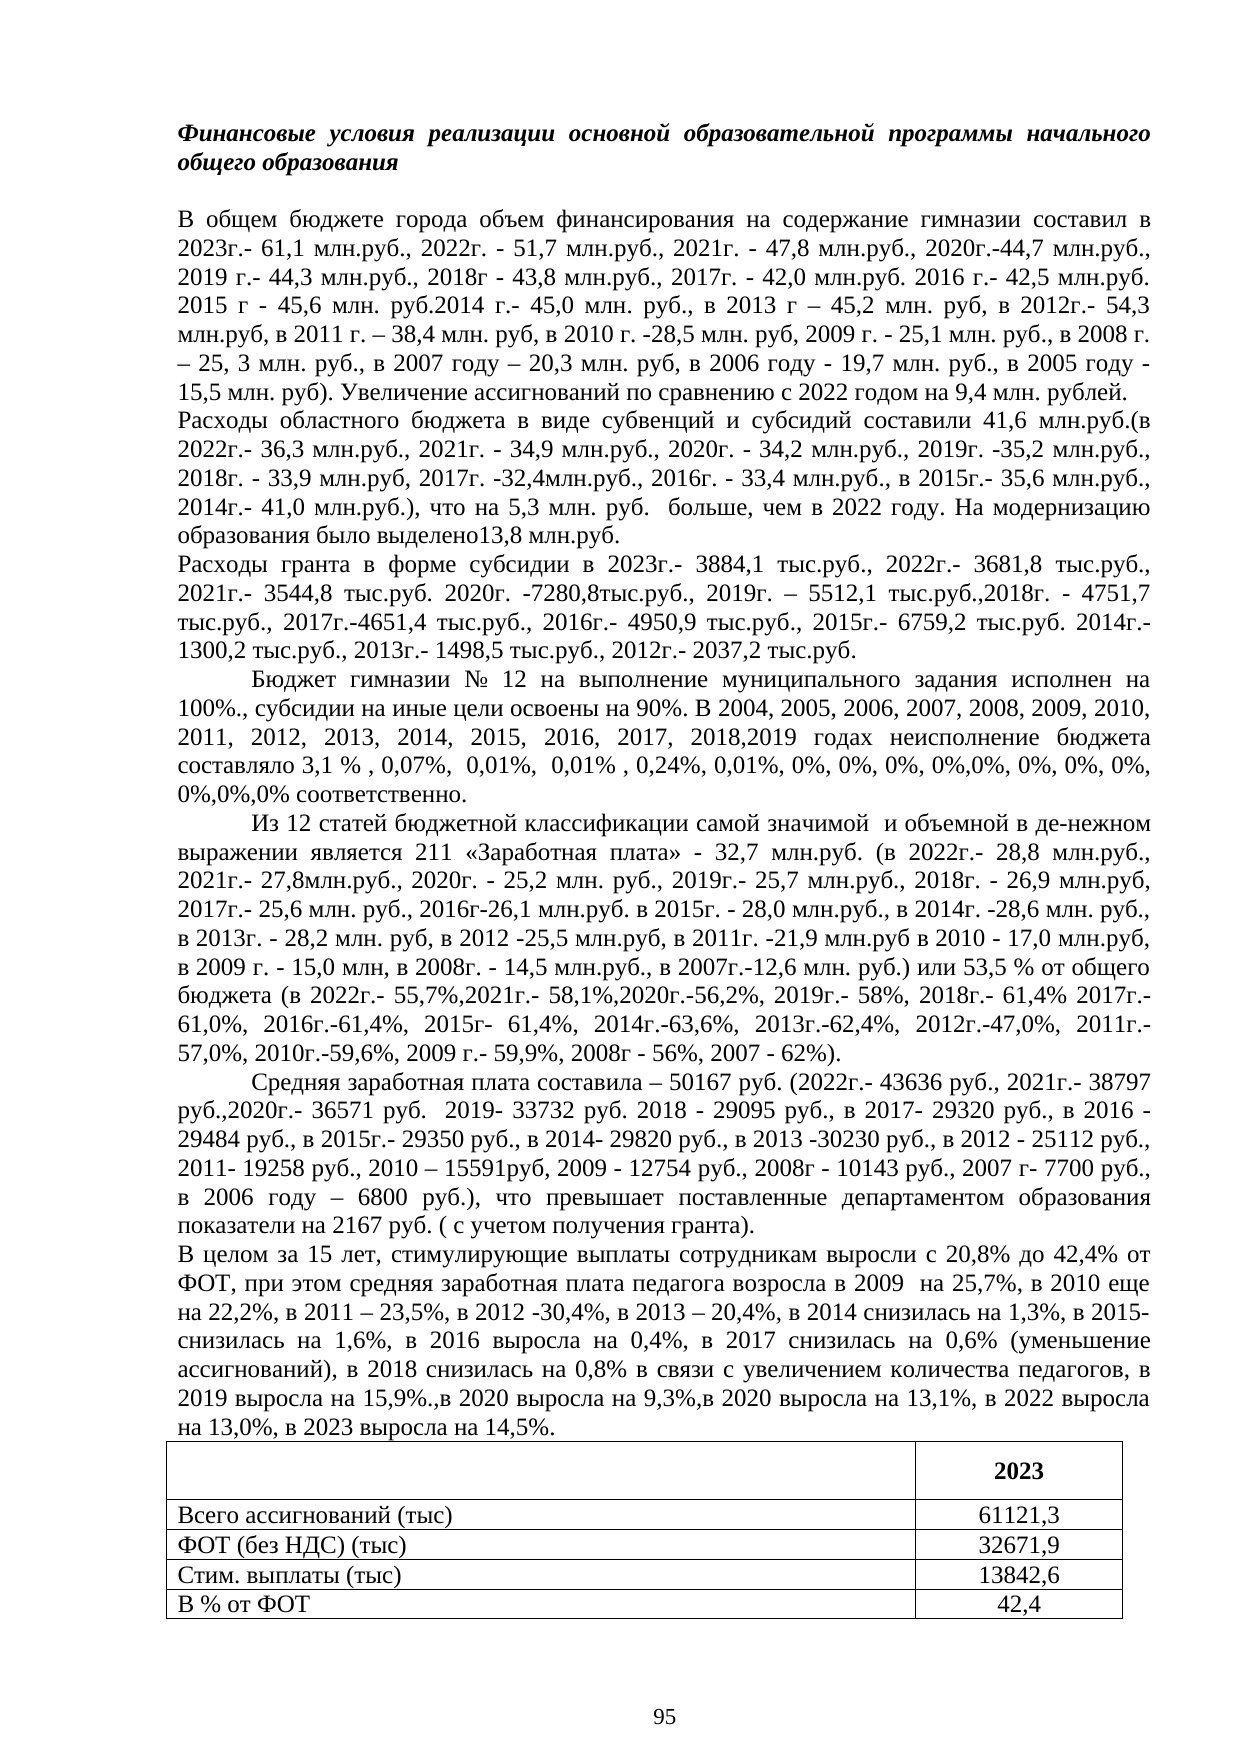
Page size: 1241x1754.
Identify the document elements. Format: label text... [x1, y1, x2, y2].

table_cell 42,4 [916, 1590, 1122, 1618]
table_cell Стим. выплаты (тыс) [167, 1560, 915, 1588]
text Расходы гранта в форме субсидии в 2023г.- 3884,1 тыс.руб., 2022г.- 3681,8 тыс.руб., 2021г.- 3544,8 тыс.руб. 2020г. -7280,8тыс.руб., 2019г. – 5512,1 тыс.руб.,2018г. - 4751,7 тыс.руб., 2017г.-4651,4 тыс.руб., 2016г.- 4950,9 тыс.руб., 2015г.- 6759,2 тыс.руб. 2014г.-1300,2 тыс.руб., 2013г.- 1498,5 тыс.руб., 2012г.- 2037,2 тыс.руб. [177, 549, 1152, 664]
table_header [167, 1442, 915, 1499]
text Из 12 статей бюджетной классификации самой значимой и объемной в де-нежном выражении является 211 «Заработная плата» - 32,7 млн.руб. (в 2022г.- 28,8 млн.руб., 2021г.- 27,8млн.руб., 2020г. - 25,2 млн. руб., 2019г.- 25,7 млн.руб., 2018г. - 26,9 млн.руб, 2017г.- 25,6 млн. руб., 2016г-26,1 млн.руб. в 2015г. - 28,0 млн.руб., в 2014г. -28,6 млн. руб., в 2013г. - 28,2 млн. руб, в 2012 -25,5 млн.руб, в 2011г. -21,9 млн.руб в 2010 - 17,0 млн.руб, в 2009 г. - 15,0 млн, в 2008г. - 14,5 млн.руб., в 2007г.-12,6 млн. руб.) или 53,5 % от общего бюджета (в 2022г.- 55,7%,2021г.- 58,1%,2020г.-56,2%, 2019г.- 58%, 2018г.- 61,4% 2017г.- 61,0%, 2016г.-61,4%, 2015г- 61,4%, 2014г.-63,6%, 2013г.-62,4%, 2012г.-47,0%, 2011г.-57,0%, 2010г.-59,6%, 2009 г.- 59,9%, 2008г - 56%, 2007 - 62%). [177, 808, 1152, 1067]
table_cell В % от ФОТ [167, 1590, 915, 1618]
text Расходы областного бюджета в виде субвенций и субсидий составили 41,6 млн.руб.(в 2022г.- 36,3 млн.руб., 2021г. - 34,9 млн.руб., 2020г. - 34,2 млн.руб., 2019г. -35,2 млн.руб., 2018г. - 33,9 млн.руб, 2017г. -32,4млн.руб., 2016г. - 33,4 млн.руб., в 2015г.- 35,6 млн.руб., 2014г.- 41,0 млн.руб.), что на 5,3 млн. руб. больше, чем в 2022 году. На модернизацию образования было выделено13,8 млн.руб. [177, 406, 1152, 549]
text Бюджет гимназии № 12 на выполнение муниципального задания исполнен на 100%., субсидии на иные цели освоены на 90%. В 2004, 2005, 2006, 2007, 2008, 2009, 2010, 2011, 2012, 2013, 2014, 2015, 2016, 2017, 2018,2019 годах неисполнение бюджета составляло 3,1 % , 0,07%, 0,01%, 0,01% , 0,24%, 0,01%, 0%, 0%, 0%, 0%,0%, 0%, 0%, 0%, 0%,0%,0% соответственно. [177, 664, 1152, 808]
table_header 2023 [916, 1442, 1122, 1499]
text В общем бюджете города объем финансирования на содержание гимназии составил в 2023г.- 61,1 млн.руб., 2022г. - 51,7 млн.руб., 2021г. - 47,8 млн.руб., 2020г.-44,7 млн.руб., 2019 г.- 44,3 млн.руб., 2018г - 43,8 млн.руб., 2017г. - 42,0 млн.руб. 2016 г.- 42,5 млн.руб. 2015 г - 45,6 млн. руб.2014 г.- 45,0 млн. руб., в 2013 г – 45,2 млн. руб, в 2012г.- 54,3 млн.руб, в 2011 г. – 38,4 млн. руб, в 2010 г. -28,5 млн. руб, 2009 г. - 25,1 млн. руб., в 2008 г. – 25, 3 млн. руб., в 2007 году – 20,3 млн. руб, в 2006 году - 19,7 млн. руб., в 2005 году - 15,5 млн. руб). Увеличение ассигнований по сравнению с 2022 годом на 9,4 млн. рублей. [177, 204, 1152, 406]
table_cell Всего ассигнований (тыс) [167, 1500, 915, 1529]
table_cell ФОТ (без НДС) (тыс) [167, 1530, 915, 1559]
text Средняя заработная плата составила – 50167 руб. (2022г.- 43636 руб., 2021г.- 38797 руб.,2020г.- 36571 руб. 2019- 33732 руб. 2018 - 29095 руб., в 2017- 29320 руб., в 2016 - 29484 руб., в 2015г.- 29350 руб., в 2014- 29820 руб., в 2013 -30230 руб., в 2012 - 25112 руб., 2011- 19258 руб., 2010 – 15591руб, 2009 - 12754 руб., 2008г - 10143 руб., 2007 г- 7700 руб., в 2006 году – 6800 руб.), что превышает поставленные департаментом образования показатели на 2167 руб. ( с учетом получения гранта). [177, 1067, 1152, 1239]
text Финансовые условия реализации основной образовательной программы начального общего образования [177, 118, 1152, 176]
table_cell 61121,3 [916, 1500, 1122, 1529]
table_cell 32671,9 [916, 1530, 1122, 1559]
text В целом за 15 лет, стимулирующие выплаты сотрудникам выросли с 20,8% до 42,4% от ФОТ, при этом средняя заработная плата педагога возросла в 2009 на 25,7%, в 2010 еще на 22,2%, в 2011 – 23,5%, в 2012 -30,4%, в 2013 – 20,4%, в 2014 снизилась на 1,3%, в 2015- снизилась на 1,6%, в 2016 выросла на 0,4%, в 2017 снизилась на 0,6% (уменьшение ассигнований), в 2018 снизилась на 0,8% в связи с увеличением количества педагогов, в 2019 выросла на 15,9%.,в 2020 выросла на 9,3%,в 2020 выросла на 13,1%, в 2022 выросла на 13,0%, в 2023 выросла на 14,5%. [177, 1239, 1152, 1441]
table_cell 13842,6 [916, 1560, 1122, 1588]
